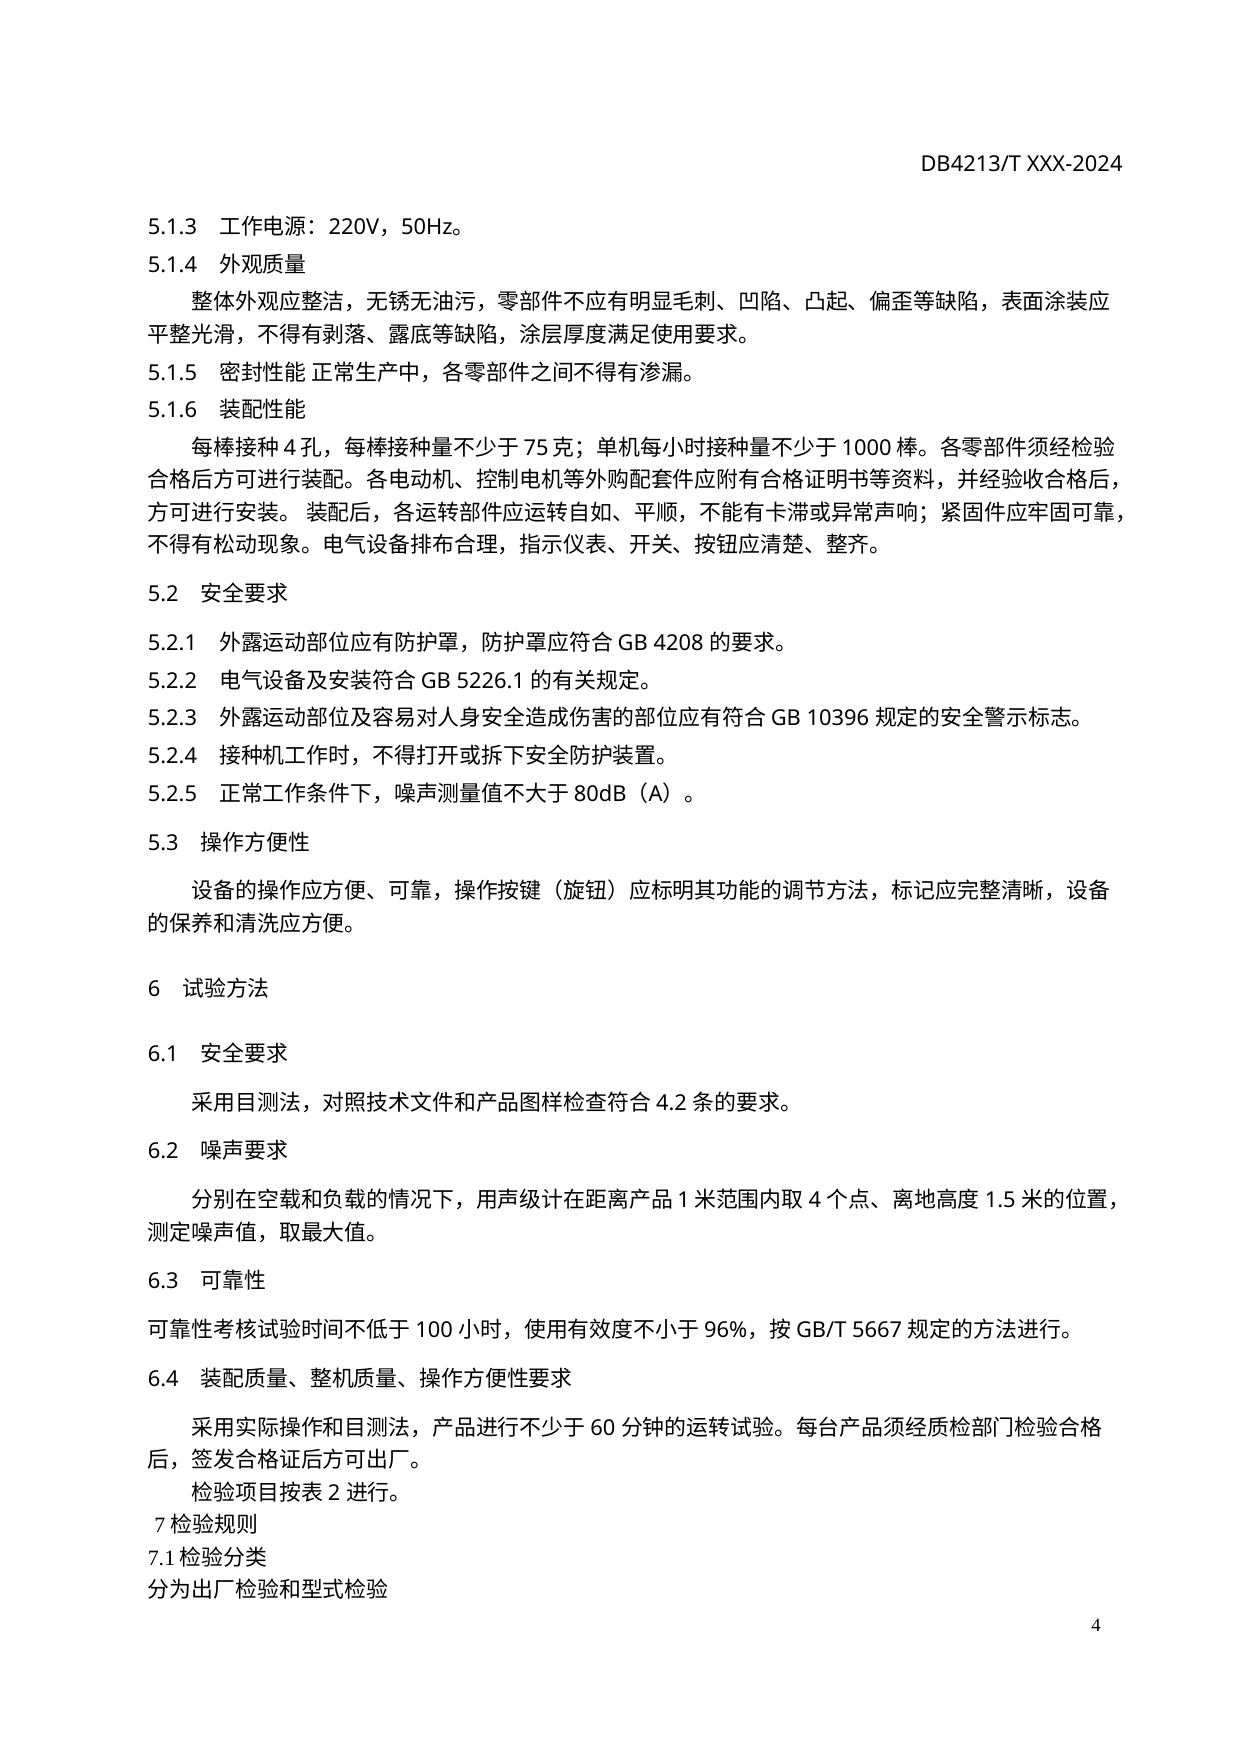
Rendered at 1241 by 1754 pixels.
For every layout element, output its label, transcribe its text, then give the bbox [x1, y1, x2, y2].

text 外观质量 [148, 246, 1122, 279]
text 采用目测法，对照技术文件和产品图样检查符合 4.2 条的要求。 [148, 1084, 1122, 1117]
text 7.1检验分类 [148, 1539, 1122, 1572]
text 分别在空载和负载的情况下，用声级计在距离产品1米范围内取 4 个点、离地高度 1.5 米的位置，测定噪声值，取最大值。 [148, 1182, 1122, 1247]
text 正常工作条件下，噪声测量值不大于 80dB（A）。 [148, 775, 1122, 808]
text 电气设备及安装符合 GB 5226.1 的有关规定。 [148, 662, 1122, 695]
text 密封性能 正常生产中，各零部件之间不得有渗漏。 [148, 354, 1122, 387]
text 可靠性 [148, 1263, 1122, 1295]
text 装配性能 [148, 392, 1122, 424]
text 分为出厂检验和型式检验 [148, 1572, 1122, 1604]
text 可靠性考核试验时间不低于 100 小时，使用有效度不小于 96%，按 GB/T 5667 规定的方法进行。 [148, 1312, 1122, 1344]
text 外露运动部位应有防护罩，防护罩应符合 GB 4208 的要求。 [148, 624, 1122, 657]
text 设备的操作应方便、可靠，操作按键（旋钮）应标明其功能的调节方法，标记应完整清晰，设备的保养和清洗应方便。 [148, 873, 1122, 938]
text 7 检验规则 [148, 1507, 1122, 1539]
text 采用实际操作和目测法，产品进行不少于 60 分钟的运转试验。每台产品须经质检部门检验合格后，签发合格证后方可出厂。 [148, 1409, 1122, 1474]
text 试验方法 [148, 970, 1122, 1003]
text 安全要求 [148, 576, 1122, 608]
text 检验项目按表 2 进行。 [148, 1474, 1122, 1507]
text 操作方便性 [148, 824, 1122, 857]
text 安全要求 [148, 1035, 1122, 1068]
text 每棒接种4孔，每棒接种量不少于75克；单机每小时接种量不少于1000棒。各零部件须经检验合格后方可进行装配。各电动机、控制电机等外购配套件应附有合格证明书等资料，并经验收合格后，方可进行安装。 装配后，各运转部件应运转自如、平顺，不能有卡滞或异常声响；紧固件应牢固可靠，不得有松动现象。电气设备排布合理，指示仪表、开关、按钮应清楚、整齐。 [148, 429, 1122, 559]
text 工作电源：220V，50Hz。 [148, 208, 1122, 241]
text 噪声要求 [148, 1133, 1122, 1165]
text 装配质量、整机质量、操作方便性要求 [148, 1360, 1122, 1393]
text 外露运动部位及容易对人身安全造成伤害的部位应有符合 GB 10396 规定的安全警示标志。 [148, 700, 1122, 732]
text 接种机工作时，不得打开或拆下安全防护装置。 [148, 738, 1122, 770]
list 整体外观应整洁，无锈无油污，零部件不应有明显毛刺、凹陷、凸起、偏歪等缺陷，表面涂装应平整光滑，不得有剥落、露底等缺陷，涂层厚度满足使用要求。 [148, 284, 1122, 349]
